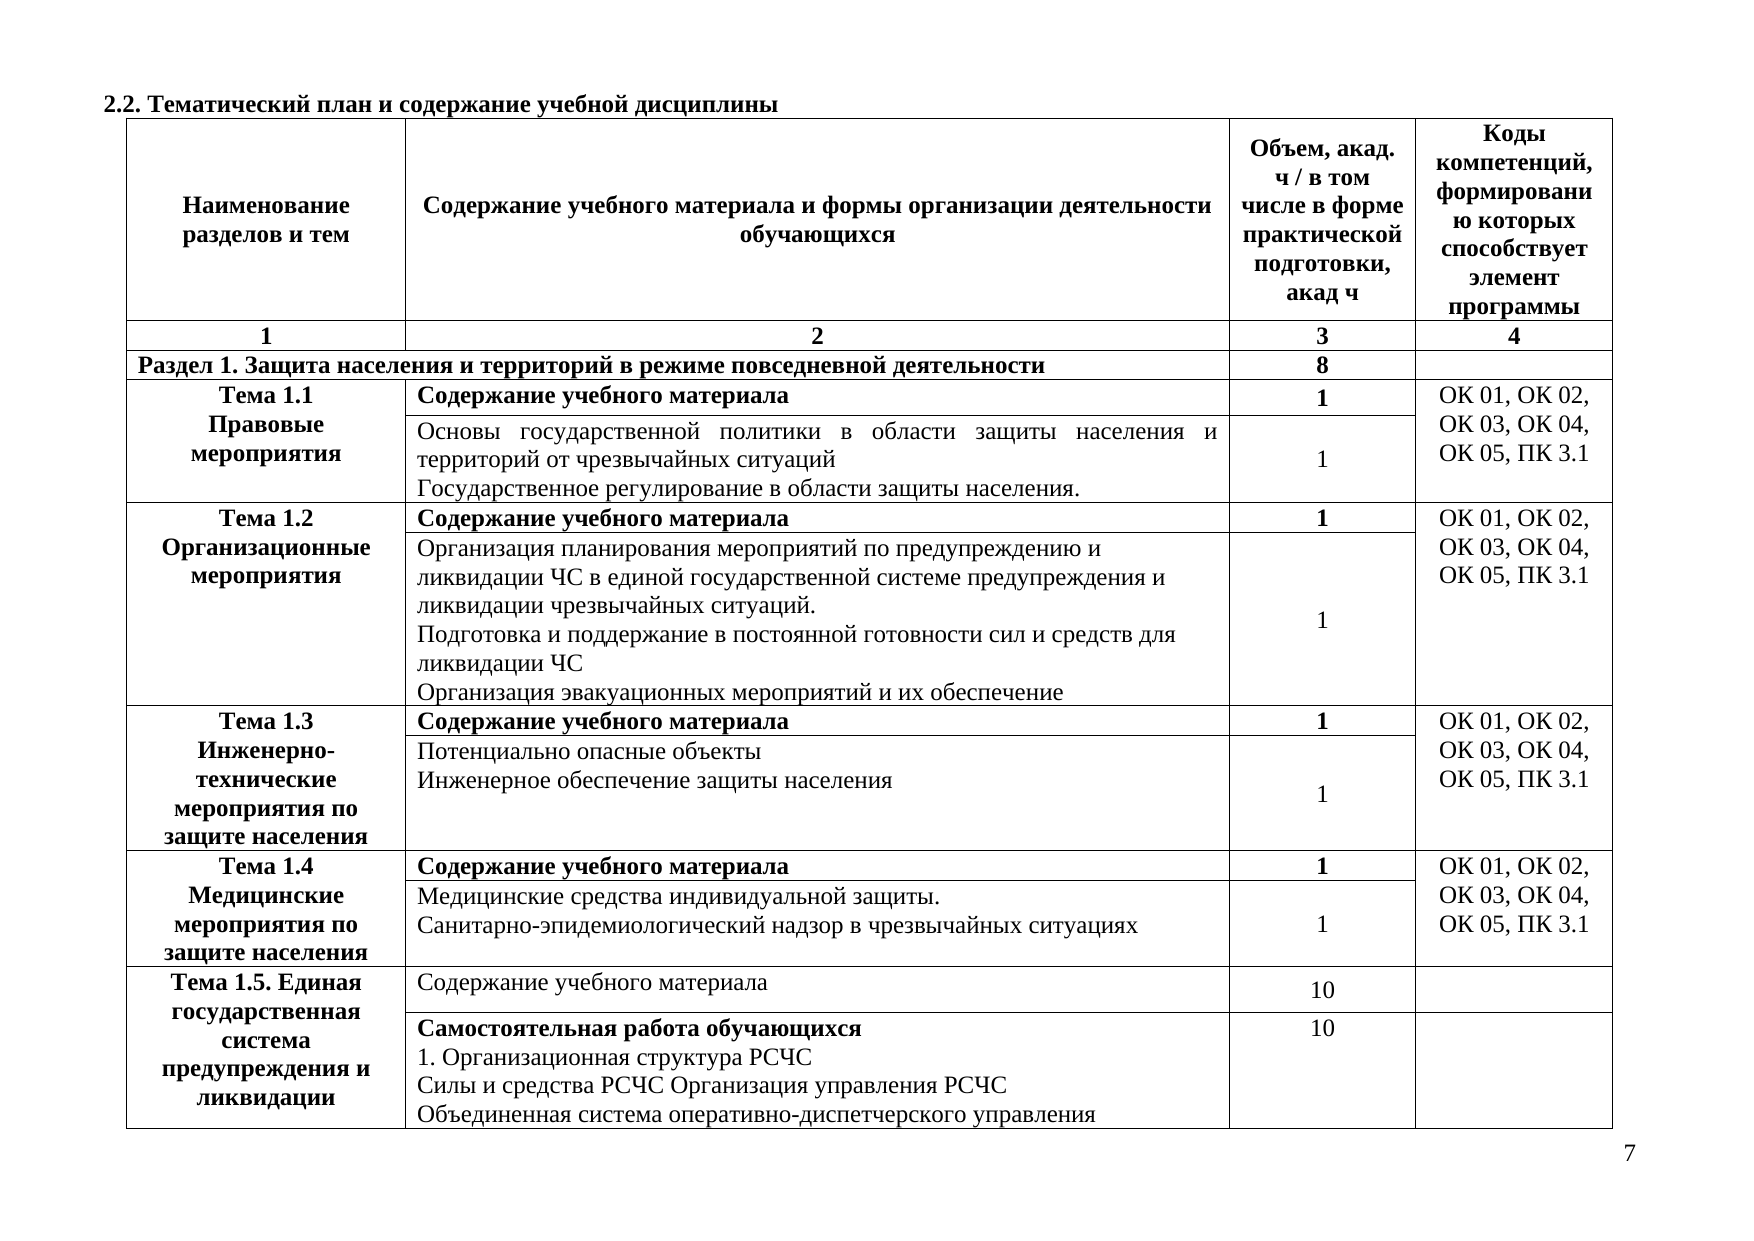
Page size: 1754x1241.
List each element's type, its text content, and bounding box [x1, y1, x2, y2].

table_cell [1416, 351, 1612, 379]
table_cell 1 [1230, 706, 1415, 735]
table_cell Тема 1.3 Инженерно-технические мероприятия по защите населения [127, 706, 405, 850]
text 2.2. Тематический план и содержание учебной дисциплины [103, 89, 1636, 117]
table_cell Содержание учебного материала [406, 706, 1229, 735]
table_cell 8 [1230, 351, 1415, 379]
table_cell ОК 01, ОК 02, ОК 03, ОК 04, ОК 05, ПК 3.1 [1416, 851, 1612, 966]
table_cell Организация планирования мероприятий по предупреждению и ликвидации ЧС в единой государственной системе предупреждения и ликвидации чрезвычайных ситуаций. Подготовка и поддержание в постоянной готовности сил и средств для ликвидации ЧС Организация эвакуационных мероприятий и их обеспечение [406, 533, 1229, 705]
table_cell Медицинские средства индивидуальной защиты. Санитарно-эпидемиологический надзор в чрезвычайных ситуациях [406, 881, 1229, 966]
table_cell ОК 01, ОК 02, ОК 03, ОК 04, ОК 05, ПК 3.1 [1416, 380, 1612, 502]
table_cell 1 [1230, 503, 1415, 532]
table_cell 1 [1230, 736, 1415, 850]
table_cell Содержание учебного материала [406, 380, 1229, 415]
table_cell Основы государственной политики в области защиты населения и территорий от чрезвычайных ситуаций Государственное регулирование в области защиты населения. [406, 416, 1229, 502]
table_cell Тема 1.4 Медицинские мероприятия по защите населения [127, 851, 405, 966]
table_cell 1 [1230, 533, 1415, 705]
table_header Коды компетенций, формированию которых способствует элемент программы [1416, 119, 1612, 320]
table_cell ОК 01, ОК 02, ОК 03, ОК 04, ОК 05, ПК 3.1 [1416, 503, 1612, 705]
table_cell Раздел 1. Защита населения и территорий в режиме повседневной деятельности [127, 351, 1229, 379]
table_cell [1416, 967, 1612, 1012]
table_cell 10 [1230, 1013, 1415, 1128]
table_cell 1 [1230, 881, 1415, 966]
table_header Объем, акад. ч / в том числе в форме практической подготовки, акад ч [1230, 119, 1415, 320]
table_cell Содержание учебного материала [406, 967, 1229, 1012]
table_cell Тема 1.2 Организационные мероприятия [127, 503, 405, 705]
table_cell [406, 1013, 1229, 1128]
table_cell 10 [1230, 967, 1415, 1012]
table_cell 3 [1230, 321, 1415, 349]
table_cell 1 [1230, 416, 1415, 502]
table_cell Тема 1.1 Правовые мероприятия [127, 380, 405, 502]
table_cell [1416, 1013, 1612, 1128]
table_cell 1 [1230, 851, 1415, 880]
table_cell Содержание учебного материала [406, 503, 1229, 532]
table_cell Тема 1.5. Единая государственная система предупреждения и ликвидации чрезвычайных ситуаций [127, 967, 405, 1128]
table_cell Содержание учебного материала [406, 851, 1229, 880]
table_cell 1 [1230, 380, 1415, 415]
table_cell 4 [1416, 321, 1612, 349]
table_header Содержание учебного материала и формы организации деятельности обучающихся [406, 119, 1229, 320]
table_cell 1 [127, 321, 405, 349]
table_cell Потенциально опасные объекты Инженерное обеспечение защиты населения [406, 736, 1229, 850]
table_header Наименование разделов и тем [127, 119, 405, 320]
table_cell 2 [406, 321, 1229, 349]
table_cell ОК 01, ОК 02, ОК 03, ОК 04, ОК 05, ПК 3.1 [1416, 706, 1612, 850]
